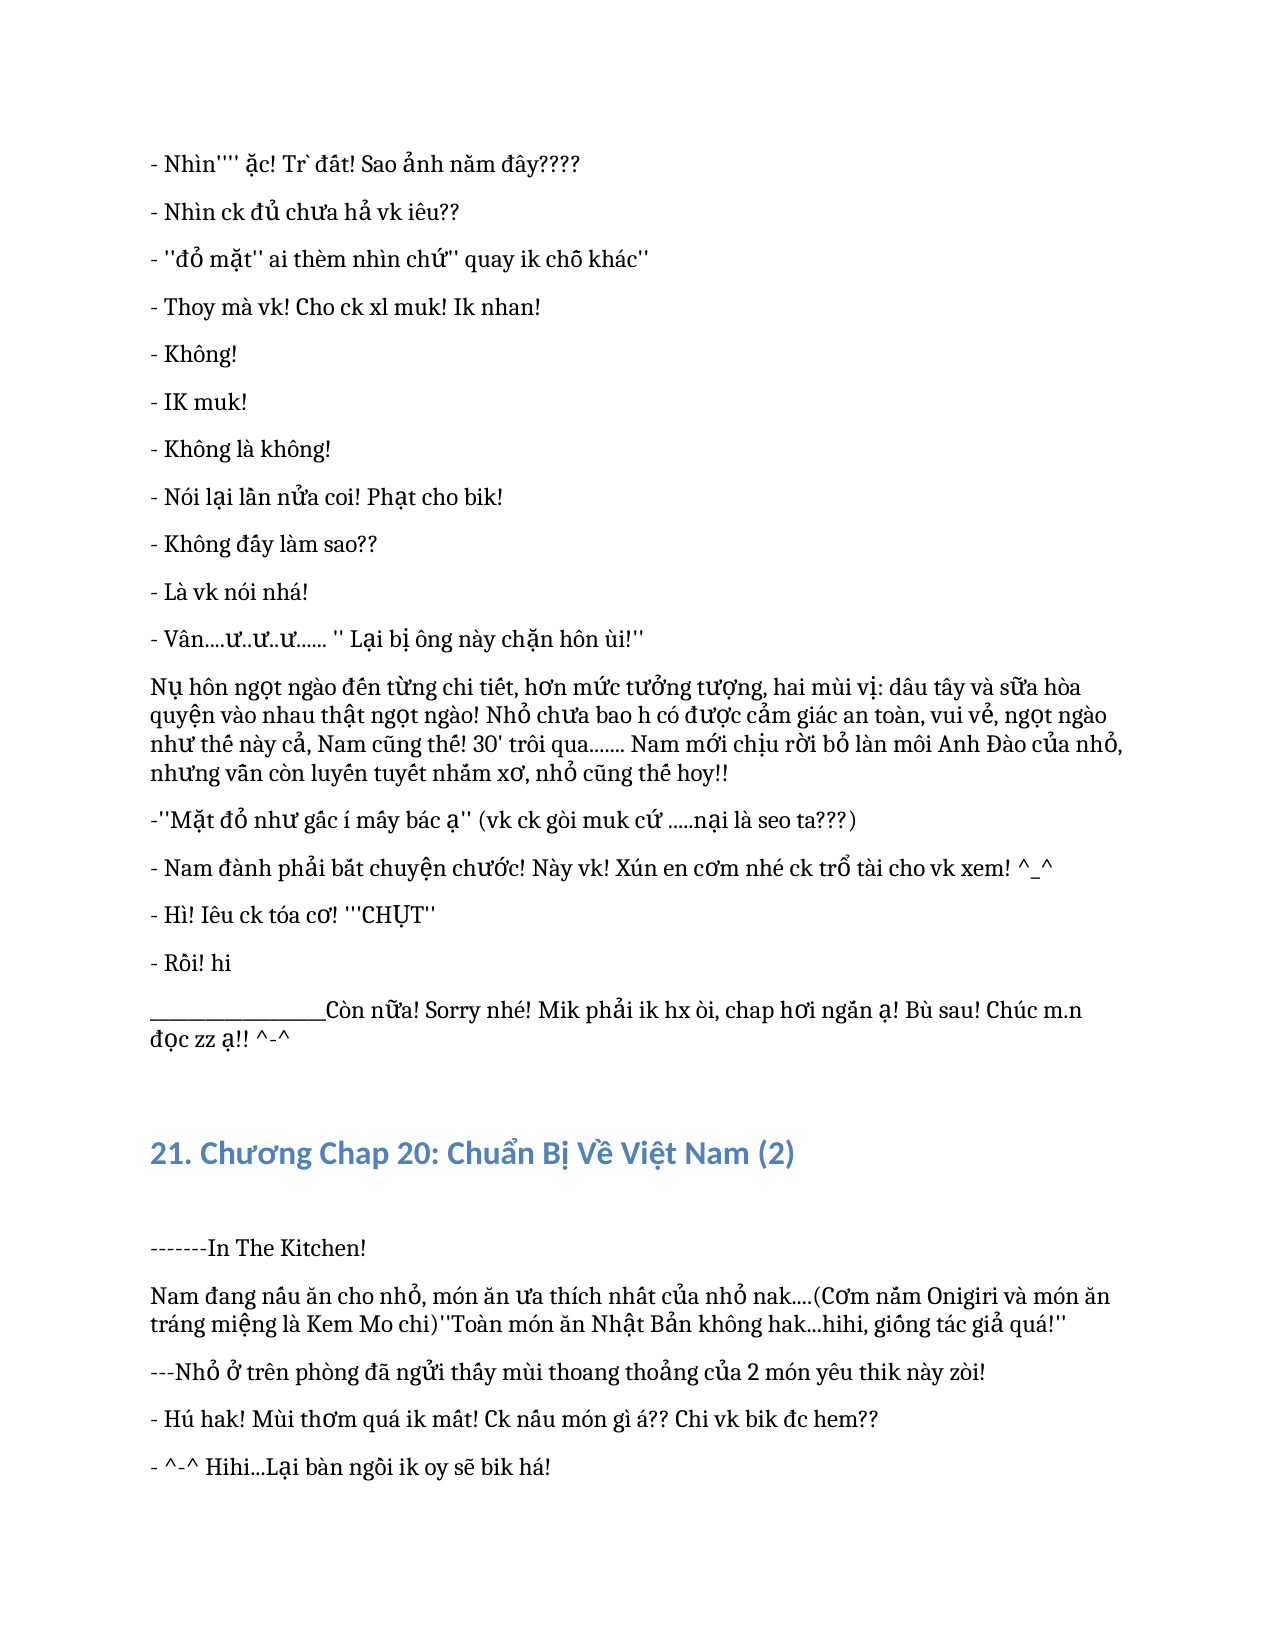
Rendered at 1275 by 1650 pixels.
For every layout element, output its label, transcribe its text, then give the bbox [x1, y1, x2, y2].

text - Không là không! [150, 435, 1125, 464]
text - Vân....ư..ư..ư...... '' Lại bị ông này chặn hôn ùi!'' [150, 625, 1125, 654]
text - ^-^ Hihi...Lại bàn ngồi ik oy sẽ bik há! [150, 1453, 1125, 1482]
text - Thoy mà vk! Cho ck xl muk! Ik nhan! [150, 292, 1125, 321]
text -------In The Kitchen! [150, 1177, 1125, 1263]
text Nam đang nấu ăn cho nhỏ, món ăn ưa thích nhất của nhỏ nak....(Cơm nắm Onigiri và món ăn tráng miệng là Kem Mo chi)''Toàn món ăn Nhật Bản không hak...hihi, giống tác giả quá!'' [150, 1282, 1125, 1339]
text - ''đỏ mặt'' ai thèm nhìn chứ'' quay ik chỗ khác'' [150, 245, 1125, 274]
text ___________________Còn nữa! Sorry nhé! Mik phải ik hx òi, chap hơi ngắn ạ! Bù sau! Chúc m.n đọc zz ạ!! ^-^ [150, 996, 1125, 1111]
text -''Mặt đỏ như gấc í mấy bác ạ'' (vk ck gòi muk cứ .....nại là seo ta???) [150, 806, 1125, 835]
text - Nói lại lần nửa coi! Phạt cho bik! [150, 482, 1125, 511]
text - Hú hak! Mùi thơm quá ik mất! Ck nấu món gì á?? Chi vk bik đc hem?? [150, 1405, 1125, 1434]
text ---Nhỏ ở trên phòng đã ngửi thấy mùi thoang thoảng của 2 món yêu thik này zòi! [150, 1358, 1125, 1387]
text - Là vk nói nhá! [150, 577, 1125, 606]
text Nụ hôn ngọt ngào đến từng chi tiết, hơn mức tưởng tượng, hai mùi vị: dâu tây và sữa hòa quyện vào nhau thật ngọt ngào! Nhỏ chưa bao h có được cảm giác an toàn, vui vẻ, ngọt ngào như thế này cả, Nam cũng thế! 30' trôi qua....... Nam mới chịu rời bỏ làn môi Anh Đào của nhỏ, nhưng vẫn còn luyến tuyết nhắm xơ, nhỏ cũng thế hoy!! [150, 672, 1125, 787]
text - Nam đành phải bắt chuyện chước! Này vk! Xún en cơm nhé ck trổ tài cho vk xem! ^_^ [150, 854, 1125, 882]
text - Không đấy làm sao?? [150, 530, 1125, 559]
text - Rồi! hi [150, 949, 1125, 977]
text - Nhìn'''' ặc! Tr` đất! Sao ảnh nằm đây???? [150, 150, 1125, 179]
text - Nhìn ck đủ chưa hả vk iêu?? [150, 197, 1125, 226]
text - Không! [150, 340, 1125, 369]
text - Hì! Iêu ck tóa cơ! '''CHỤT'' [150, 901, 1125, 930]
text - IK muk! [150, 387, 1125, 416]
subtitle 21. Chương Chap 20: Chuẩn Bị Về Việt Nam (2) [150, 1132, 1125, 1173]
